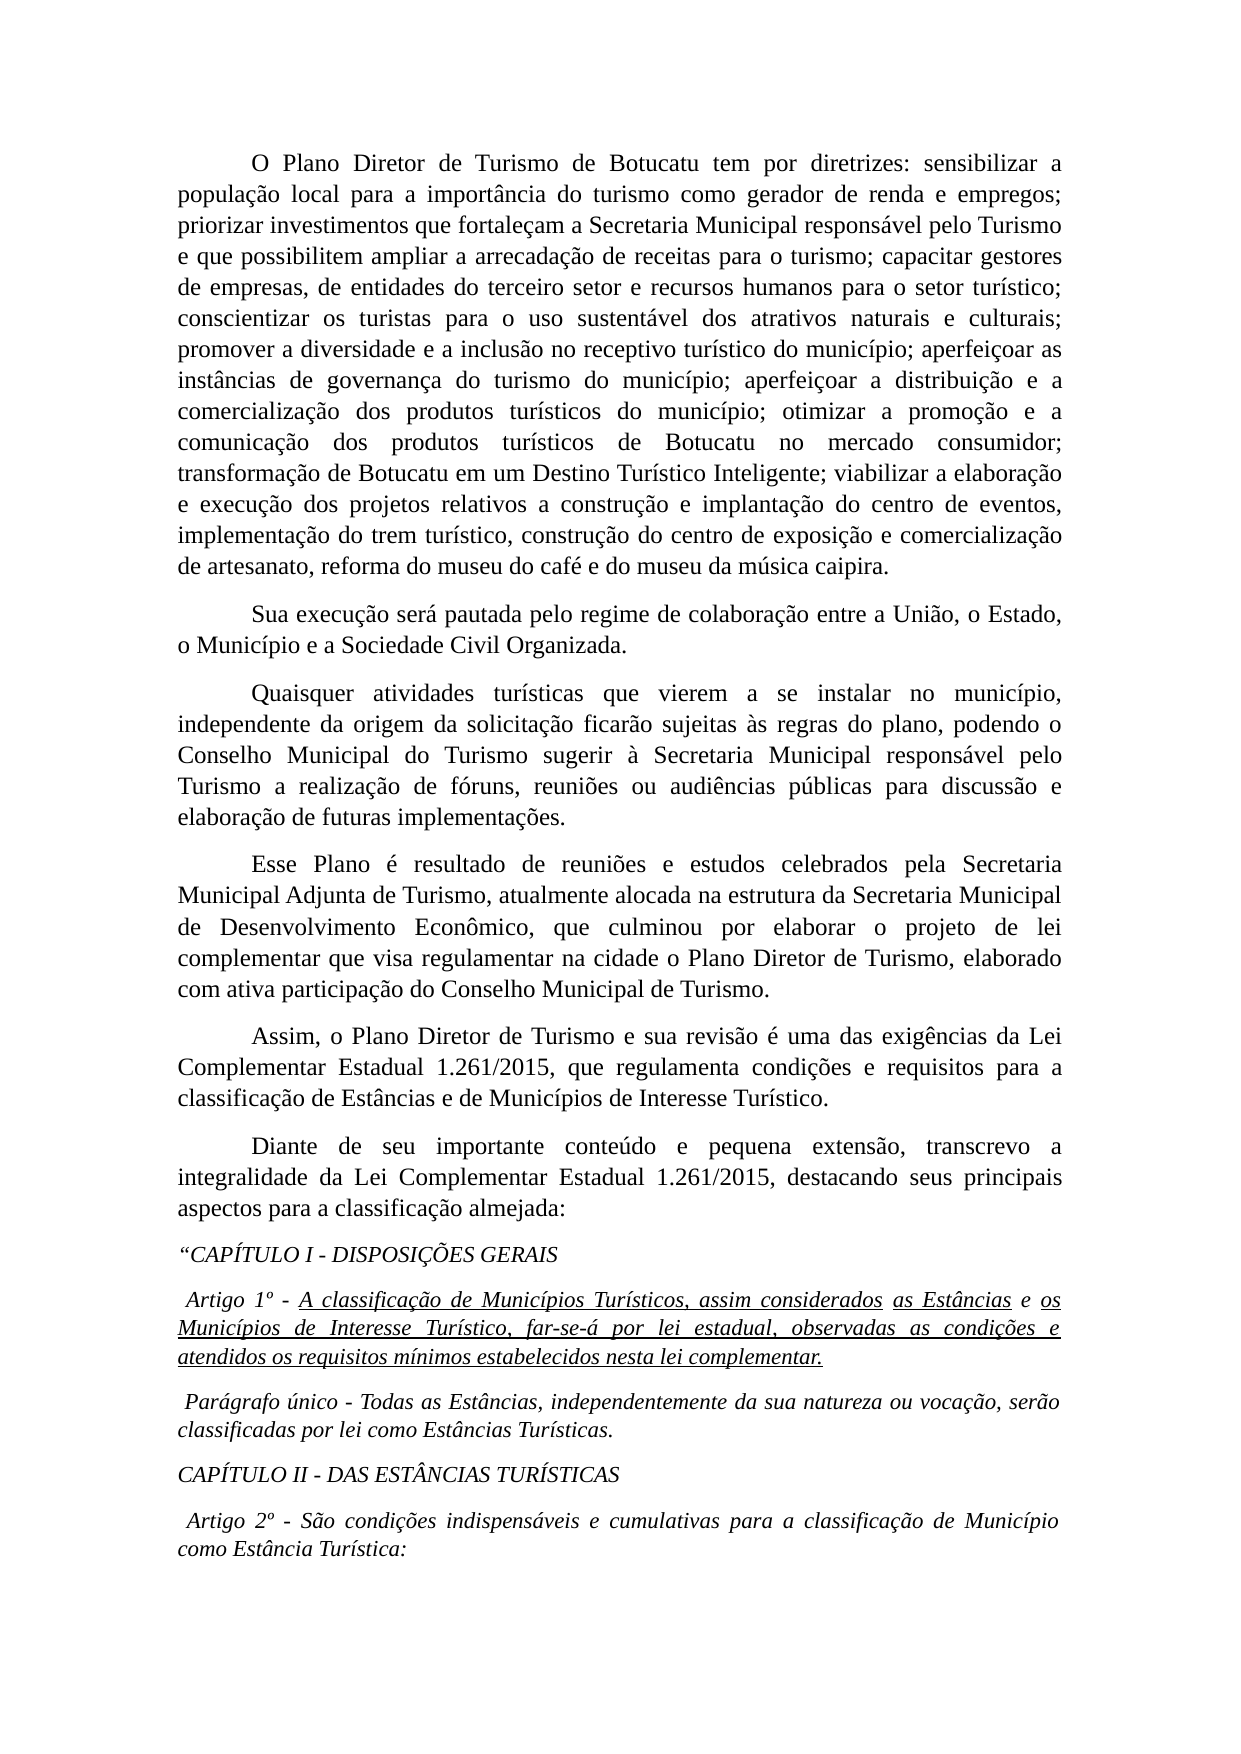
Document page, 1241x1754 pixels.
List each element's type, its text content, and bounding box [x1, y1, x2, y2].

text “CAPÍTULO I - DISPOSIÇÕES GERAIS [177, 1241, 1063, 1267]
text Esse Plano é resultado de reuniões e estudos celebrados pela Secretaria Municipal Adjunta de Turismo, atualmente alocada na estrutura da Secretaria Municipal de Desenvolvimento Econômico, que culminou por elaborar o projeto de lei complementar que visa regulamentar na cidade o Plano Diretor de Turismo, elaborado com ativa participação do Conselho Municipal de Turismo. [177, 849, 1063, 1002]
text Assim, o Plano Diretor de Turismo e sua revisão é uma das exigências da Lei Complementar Estadual 1.261/2015, que regulamenta condições e requisitos para a classificação de Estâncias e de Municípios de Interesse Turístico. [177, 1021, 1063, 1112]
text Quaisquer atividades turísticas que vierem a se instalar no município, independente da origem da solicitação ficarão sujeitas às regras do plano, podendo o Conselho Municipal do Turismo sugerir à Secretaria Municipal responsável pelo Turismo a realização de fóruns, reuniões ou audiências públicas para discussão e elaboração de futuras implementações. [177, 678, 1063, 831]
text CAPÍTULO II - DAS ESTÂNCIAS TURÍSTICAS [177, 1462, 1063, 1488]
text Diante de seu importante conteúdo e pequena extensão, transcrevo a integralidade da Lei Complementar Estadual 1.261/2015, destacando seus principais aspectos para a classificação almejada: [177, 1131, 1063, 1222]
text O Plano Diretor de Turismo de Botucatu tem por diretrizes: sensibilizar a população local para a importância do turismo como gerador de renda e empregos; priorizar investimentos que fortaleçam a Secretaria Municipal responsável pelo Turismo e que possibilitem ampliar a arrecadação de receitas para o turismo; capacitar gestores de empresas, de entidades do terceiro setor e recursos humanos para o setor turístico; conscientizar os turistas para o uso sustentável dos atrativos naturais e culturais; promover a diversidade e a inclusão no receptivo turístico do município; aperfeiçoar as instâncias de governança do turismo do município; aperfeiçoar a distribuição e a comercialização dos produtos turísticos do município; otimizar a promoção e a comunicação dos produtos turísticos de Botucatu no mercado consumidor; transformação de Botucatu em um Destino Turístico Inteligente; viabilizar a elaboração e execução dos projetos relativos a construção e implantação do centro de eventos, implementação do trem turístico, construção do centro de exposição e comercialização de artesanato, reforma do museu do café e do museu da música caipira. [177, 148, 1063, 580]
text Artigo 1º - A classificação de Municípios Turísticos, assim considerados as Estâncias e os Municípios de Interesse Turístico, far-se-á por lei estadual, observadas as condições e atendidos os requisitos mínimos estabelecidos nesta lei complementar. [177, 1286, 1063, 1369]
text Artigo 2º - São condições indispensáveis e cumulativas para a classificação de Município como Estância Turística: [177, 1507, 1063, 1561]
text Parágrafo único - Todas as Estâncias, independentemente da sua natureza ou vocação, serão classificadas por lei como Estâncias Turísticas. [177, 1388, 1063, 1443]
text Sua execução será pautada pelo regime de colaboração entre a União, o Estado, o Município e a Sociedade Civil Organizada. [177, 599, 1063, 659]
